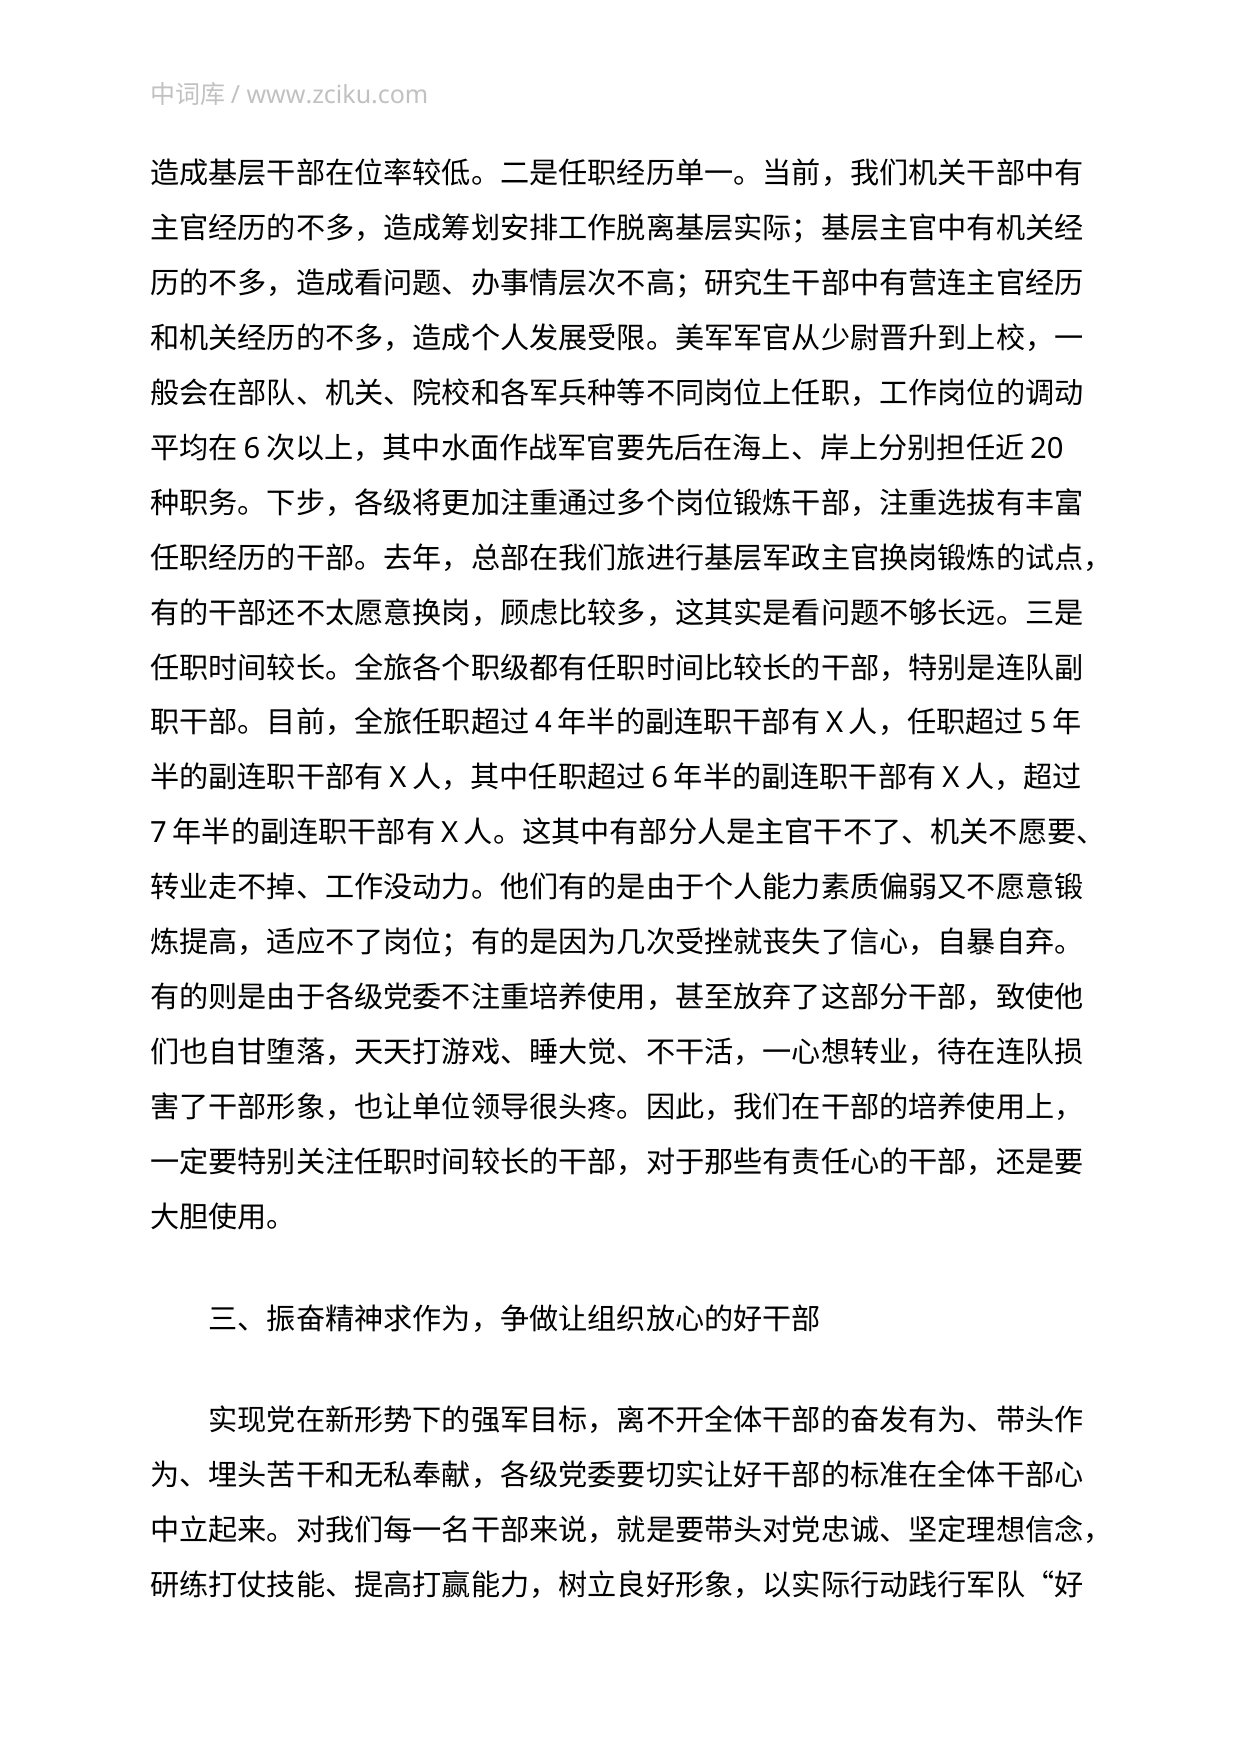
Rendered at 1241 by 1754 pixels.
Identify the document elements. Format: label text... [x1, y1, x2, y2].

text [150, 1397, 1090, 1604]
text 三、振奋精神求作为，争做让组织放心的好干部 [150, 1295, 1090, 1337]
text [150, 150, 1090, 1236]
